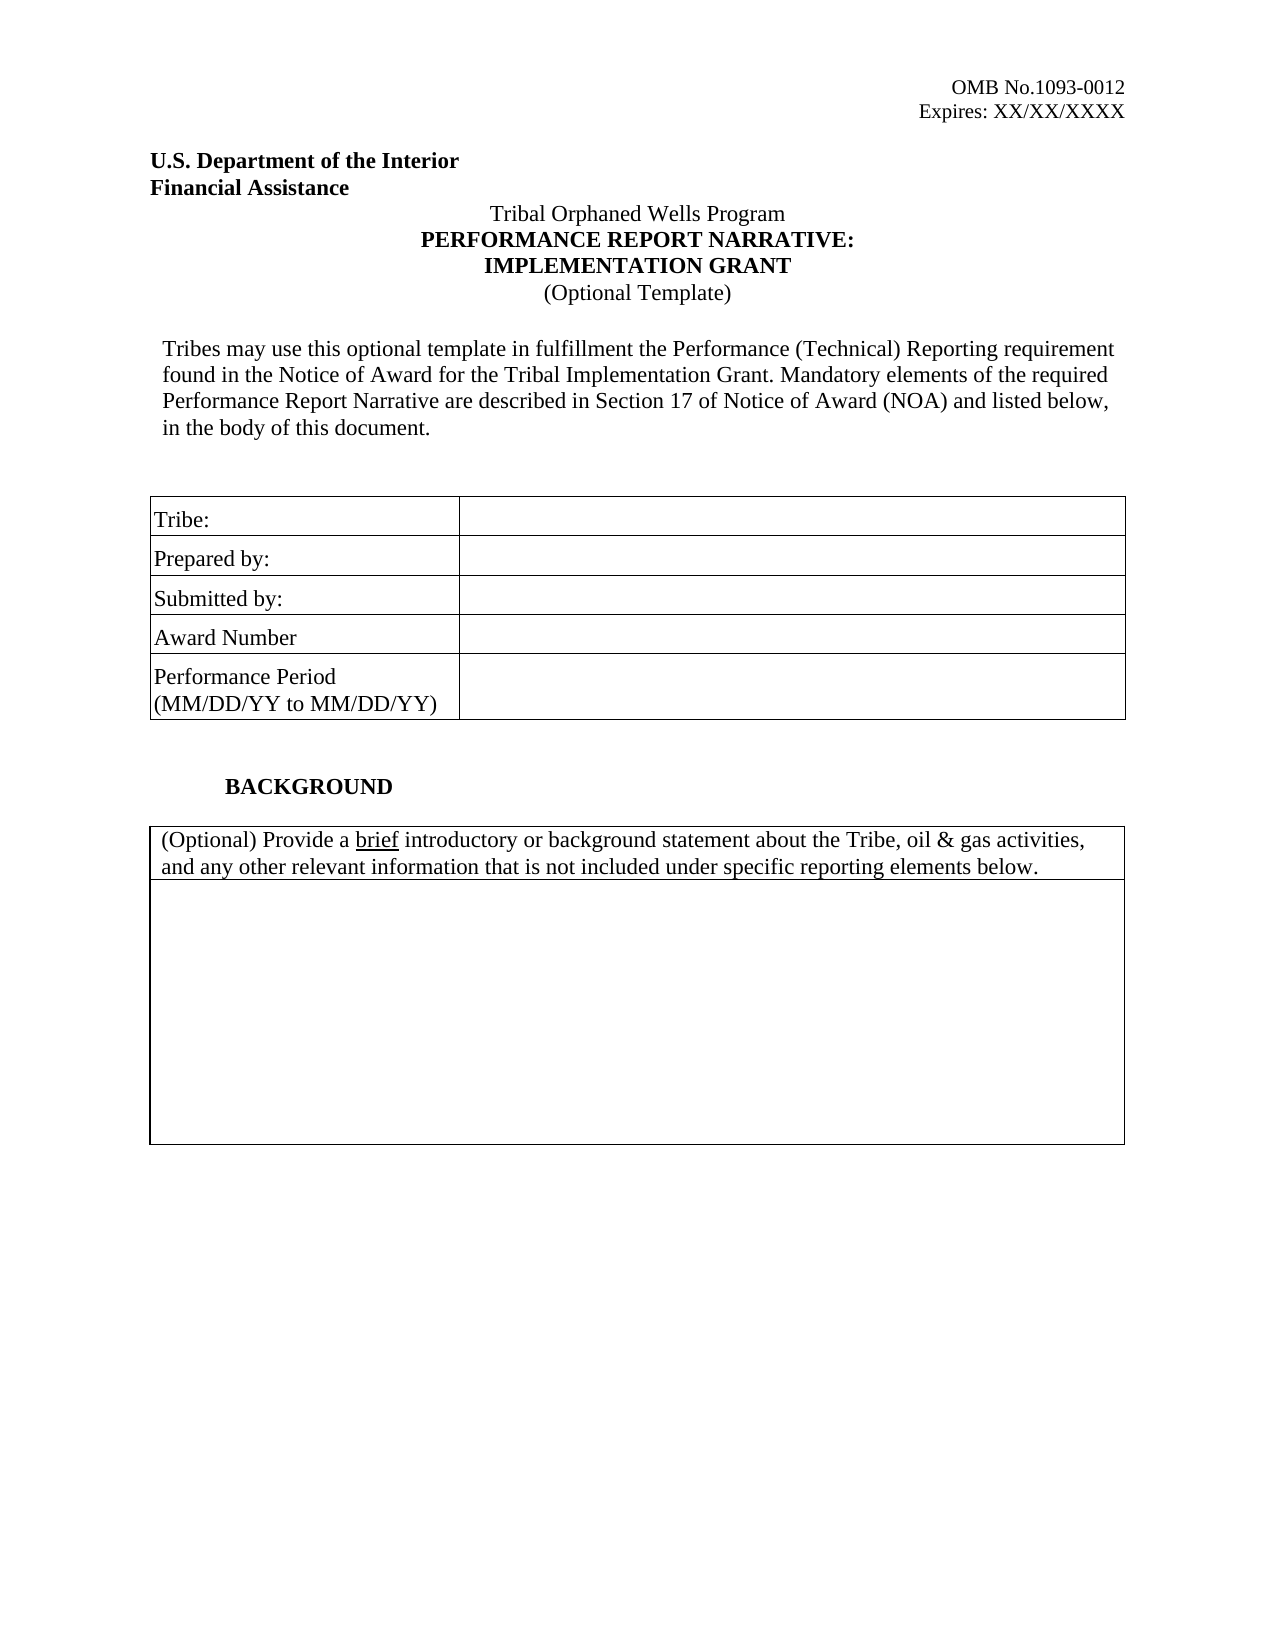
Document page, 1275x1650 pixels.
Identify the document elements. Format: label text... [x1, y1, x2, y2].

list BACKGROUND [225, 773, 1125, 799]
table_cell [151, 880, 1124, 1144]
table_cell [460, 576, 1125, 614]
text Financial Assistance [150, 173, 1125, 200]
table_cell Submitted by: [151, 576, 459, 614]
table_cell [460, 536, 1125, 574]
text Performance Report NarrAtive: [150, 226, 1125, 253]
subtitle U.S. Department of the Interior [150, 147, 1125, 173]
table_cell Award Number [151, 615, 459, 653]
table_header Tribe: [151, 497, 459, 535]
table_cell [460, 615, 1125, 653]
table_header [460, 497, 1125, 535]
table_cell Performance Period (MM/DD/YY to MM/DD/YY) [151, 654, 459, 719]
table_cell Prepared by: [151, 536, 459, 574]
text (Optional Template) [150, 279, 1125, 305]
text Tribal Orphaned Wells Program [150, 200, 1125, 226]
text Implementation GRANT [150, 253, 1125, 279]
table_cell [460, 654, 1125, 719]
table_header Tribes may use this optional template in fulfillment the Performance (Technical) Reporting requirement found in the Notice of Award for the Tribal Implementation Grant. Mandatory elements of the required Performance Report Narrative are described in Section 17 of Notice of Award (NOA) and listed below, in the body of this document. [156, 332, 1131, 443]
table_header (Optional) Provide a brief introductory or background statement about the Tribe, oil & gas activities, and any other relevant information that is not included under specific reporting elements below. [151, 827, 1124, 879]
